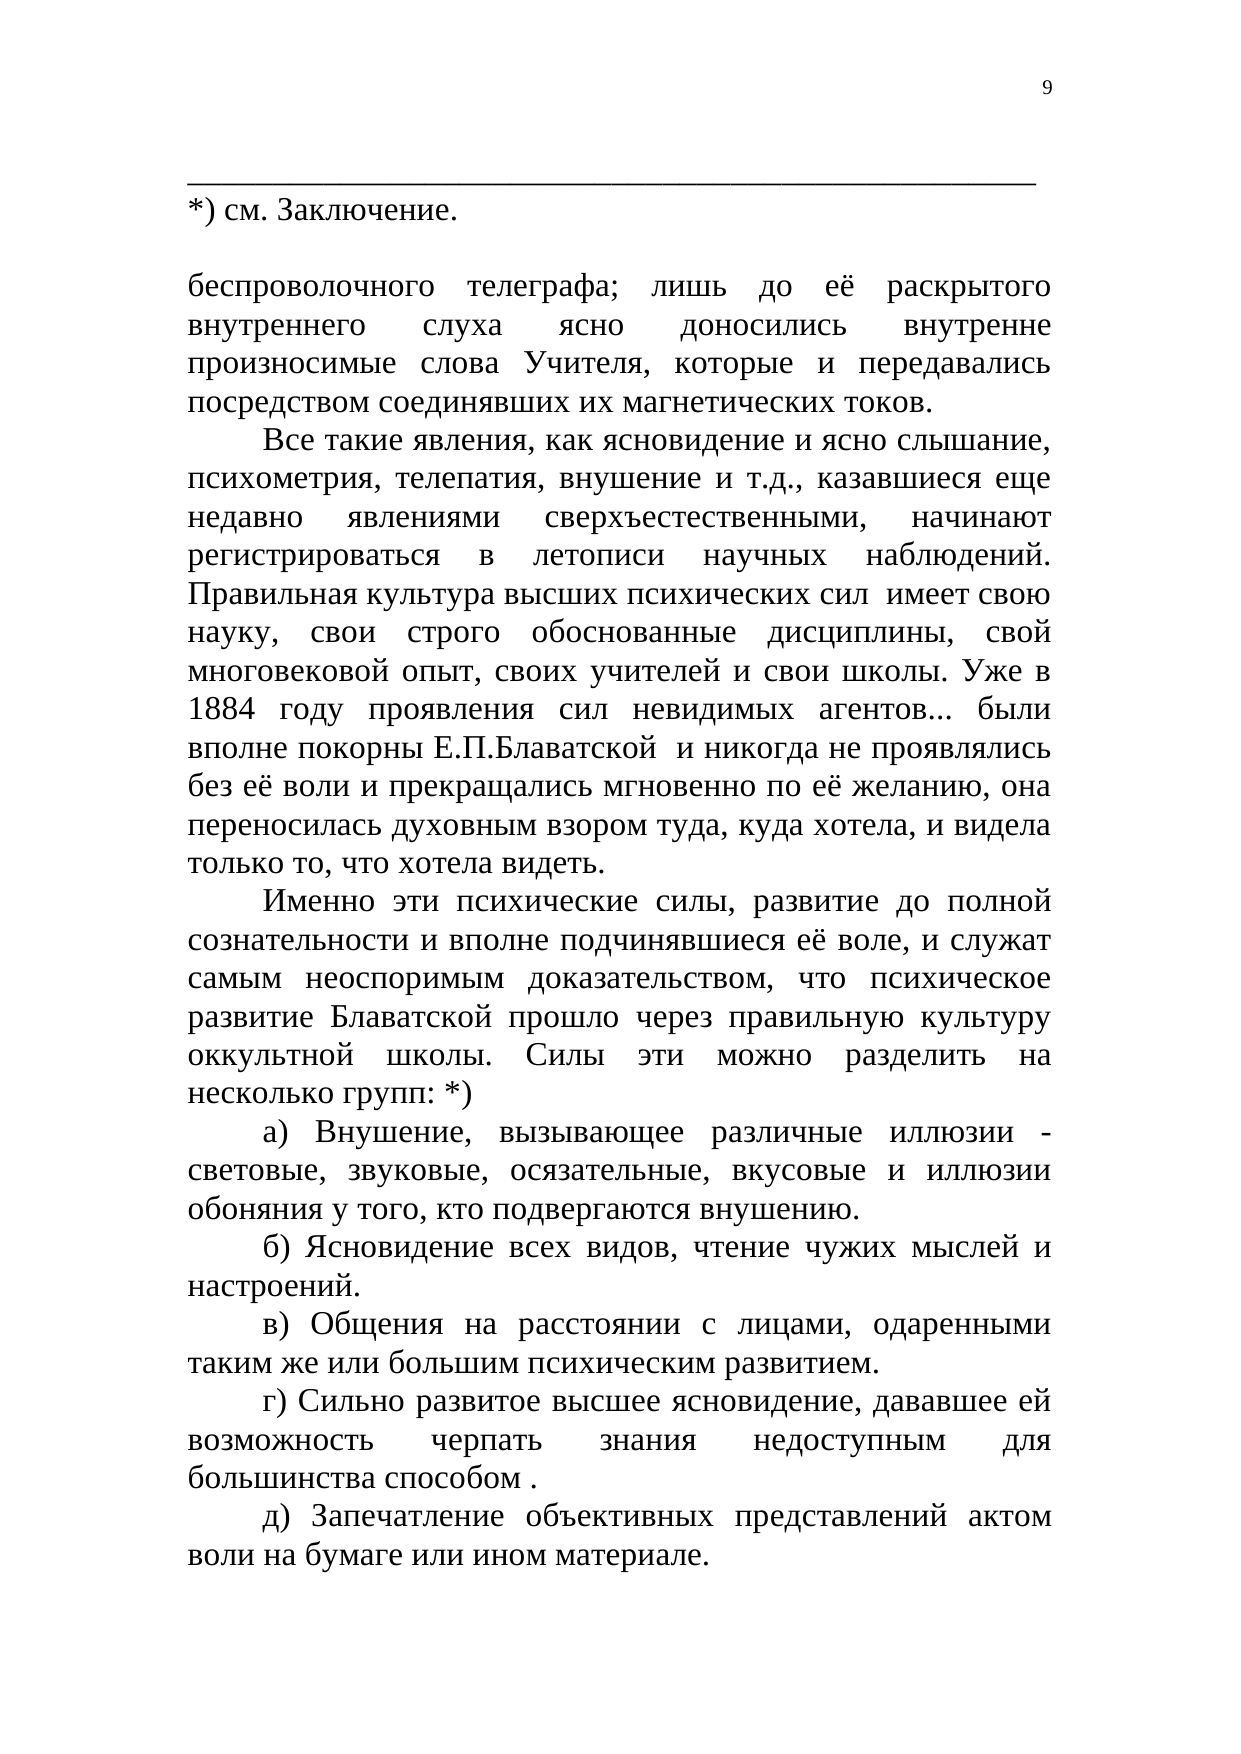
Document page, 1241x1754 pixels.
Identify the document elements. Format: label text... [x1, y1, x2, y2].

text беспроволочного телеграфа; лишь до её раскрытого внутреннего слуха ясно доносились внутренне произносимые слова Учителя, которые и передавались посредством соединявших их магнетических токов. [187, 265, 1053, 419]
text д) Запечатление объективных представлений актом воли на бумаге или ином материале. [187, 1495, 1053, 1572]
text Все такие явления, как ясновидение и ясно слышание, психометрия, телепатия, внушение и т.д., казавшиеся еще недавно явлениями сверхъестественными, начинают регистрироваться в летописи научных наблюдений. Правильная культура высших психических сил имеет свою науку, свои строго обоснованные дисциплины, свой многовековой опыт, своих учителей и свои школы. Уже в 1884 году проявления сил невидимых агентов... были вполне покорны Е.П.Блаватской и никогда не проявлялись без её воли и прекращались мгновенно по её желанию, она переносилась духовным взором туда, куда хотела, и видела только то, что хотела видеть. [187, 419, 1053, 880]
text г) Сильно развитое высшее ясновидение, дававшее ей возможность черпать знания недоступным для большинства способом . [187, 1380, 1053, 1495]
text б) Ясновидение всех видов, чтение чужих мыслей и настроений. [187, 1226, 1053, 1303]
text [187, 150, 1053, 227]
text в) Общения на расстоянии с лицами, одаренными таким же или большим психическим развитием. [187, 1303, 1053, 1380]
text а) Внушение, вызывающее различные иллюзии - световые, звуковые, осязательные, вкусовые и иллюзии обоняния у того, кто подвергаются внушению. [187, 1111, 1053, 1226]
text Именно эти психические силы, развитие до полной сознательности и вполне подчинявшиеся её воле, и служат самым неоспоримым доказательством, что психическое развитие Блаватской прошло через правильную культуру оккультной школы. Силы эти можно разделить на несколько групп: *) [187, 880, 1053, 1111]
